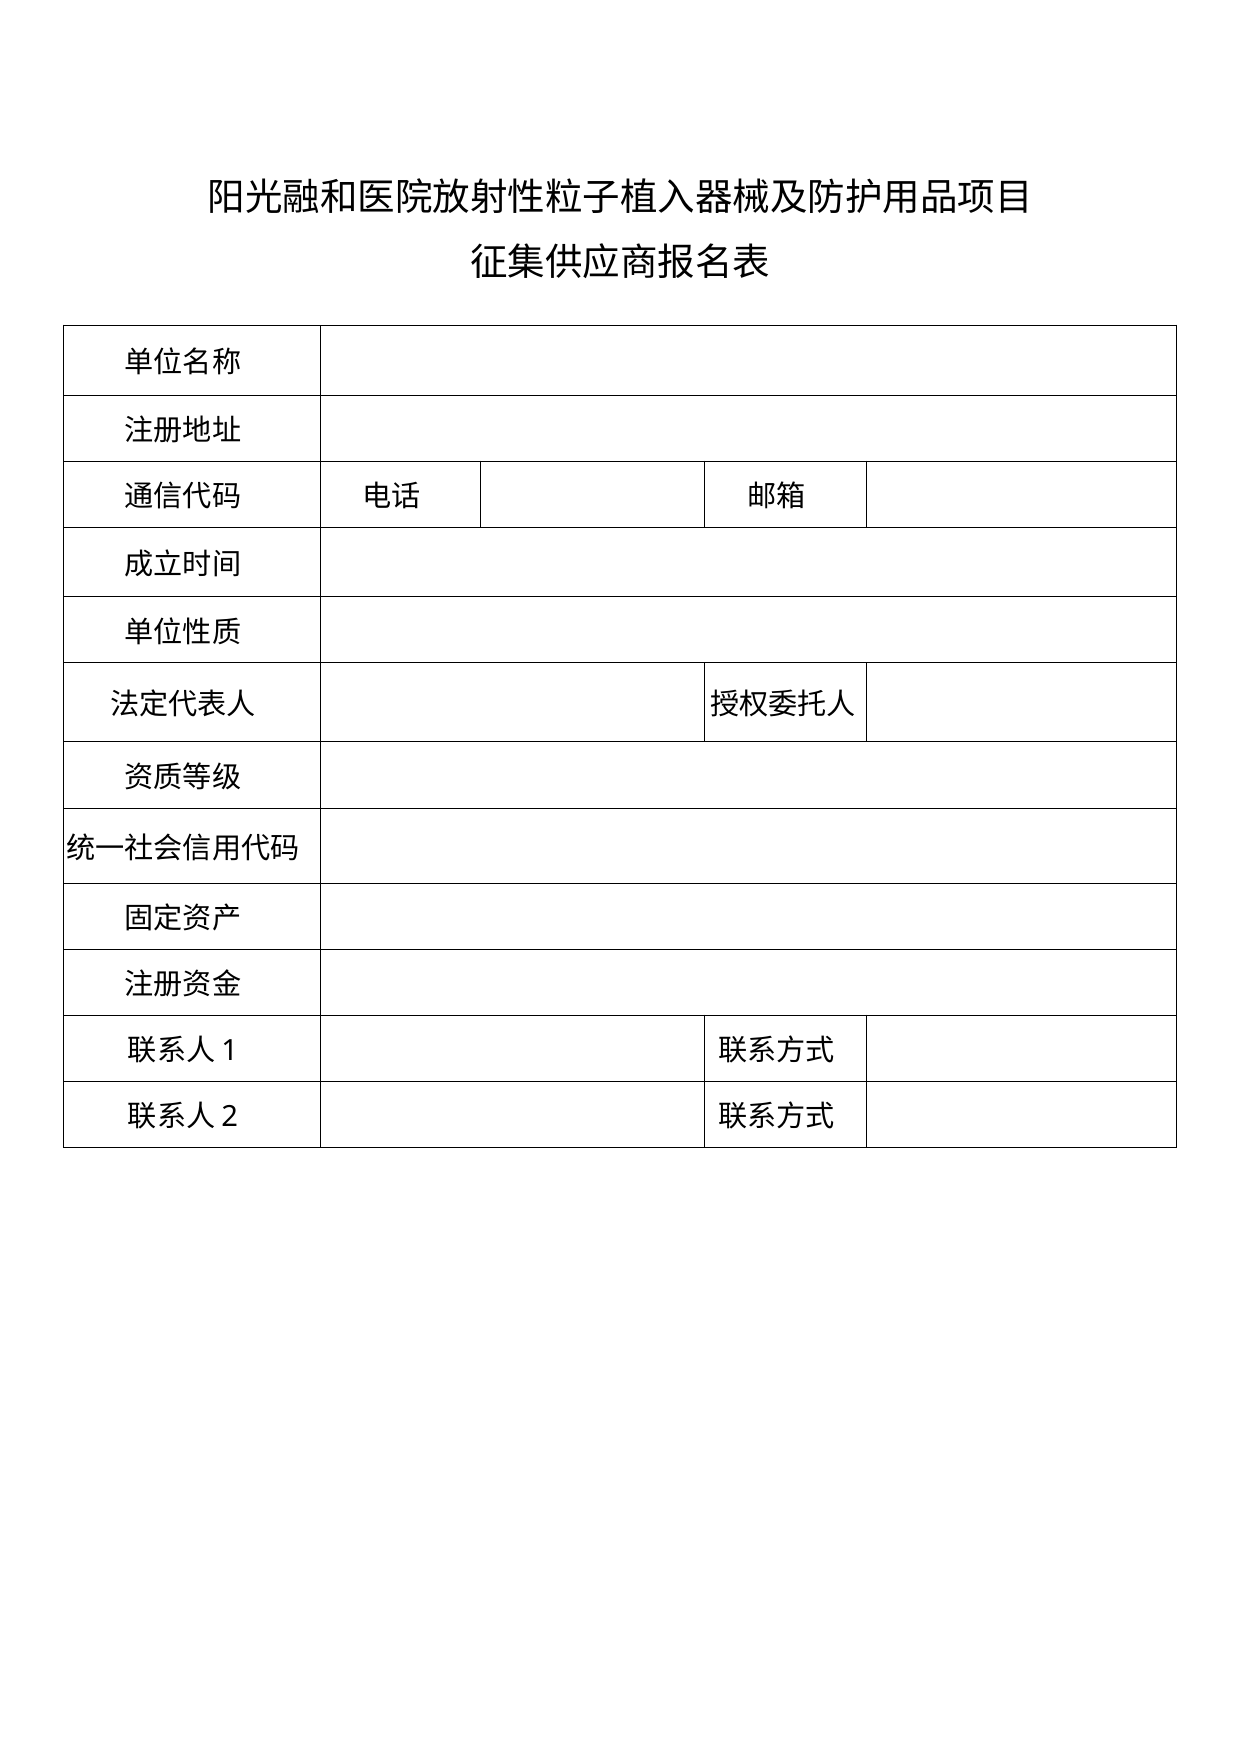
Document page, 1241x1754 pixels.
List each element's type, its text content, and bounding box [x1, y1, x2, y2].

table_cell 通信代码 [64, 462, 320, 527]
table_cell 固定资产 [64, 884, 320, 948]
text 阳光融和医院放射性粒子植入器械及防护用品项目 [187, 162, 1053, 227]
table_cell [321, 742, 1176, 807]
table_cell 资质等级 [64, 742, 320, 807]
table_cell [867, 1082, 1176, 1147]
table_cell 法定代表人 [64, 663, 320, 741]
table_cell [321, 884, 1176, 948]
table_cell 联系方式 [705, 1082, 866, 1147]
table_cell [867, 462, 1176, 527]
table_cell 联系人2 [64, 1082, 320, 1147]
table_cell [321, 663, 704, 741]
table_cell 电话 [321, 462, 480, 527]
table_cell [321, 528, 1176, 596]
table_cell 注册地址 [64, 396, 320, 461]
table_cell 邮箱 [705, 462, 866, 527]
table_cell [867, 1016, 1176, 1081]
table_cell 授权委托人 [705, 663, 866, 741]
table_cell [321, 396, 1176, 461]
table_cell [867, 663, 1176, 741]
table_header 单位名称 [64, 326, 320, 394]
table_cell [321, 1082, 704, 1147]
table_cell 联系人1 [64, 1016, 320, 1081]
table_cell 成立时间 [64, 528, 320, 596]
table_cell [321, 1016, 704, 1081]
table_cell [321, 950, 1176, 1014]
table_header [321, 326, 1176, 394]
table_cell 单位性质 [64, 597, 320, 662]
table_cell [321, 597, 1176, 662]
text 征集供应商报名表 [187, 227, 1053, 292]
table_cell 注册资金 [64, 950, 320, 1014]
table_cell [481, 462, 704, 527]
table_cell 统一社会信用代码 [64, 809, 320, 882]
table_cell [321, 809, 1176, 882]
table_cell 联系方式 [705, 1016, 866, 1081]
